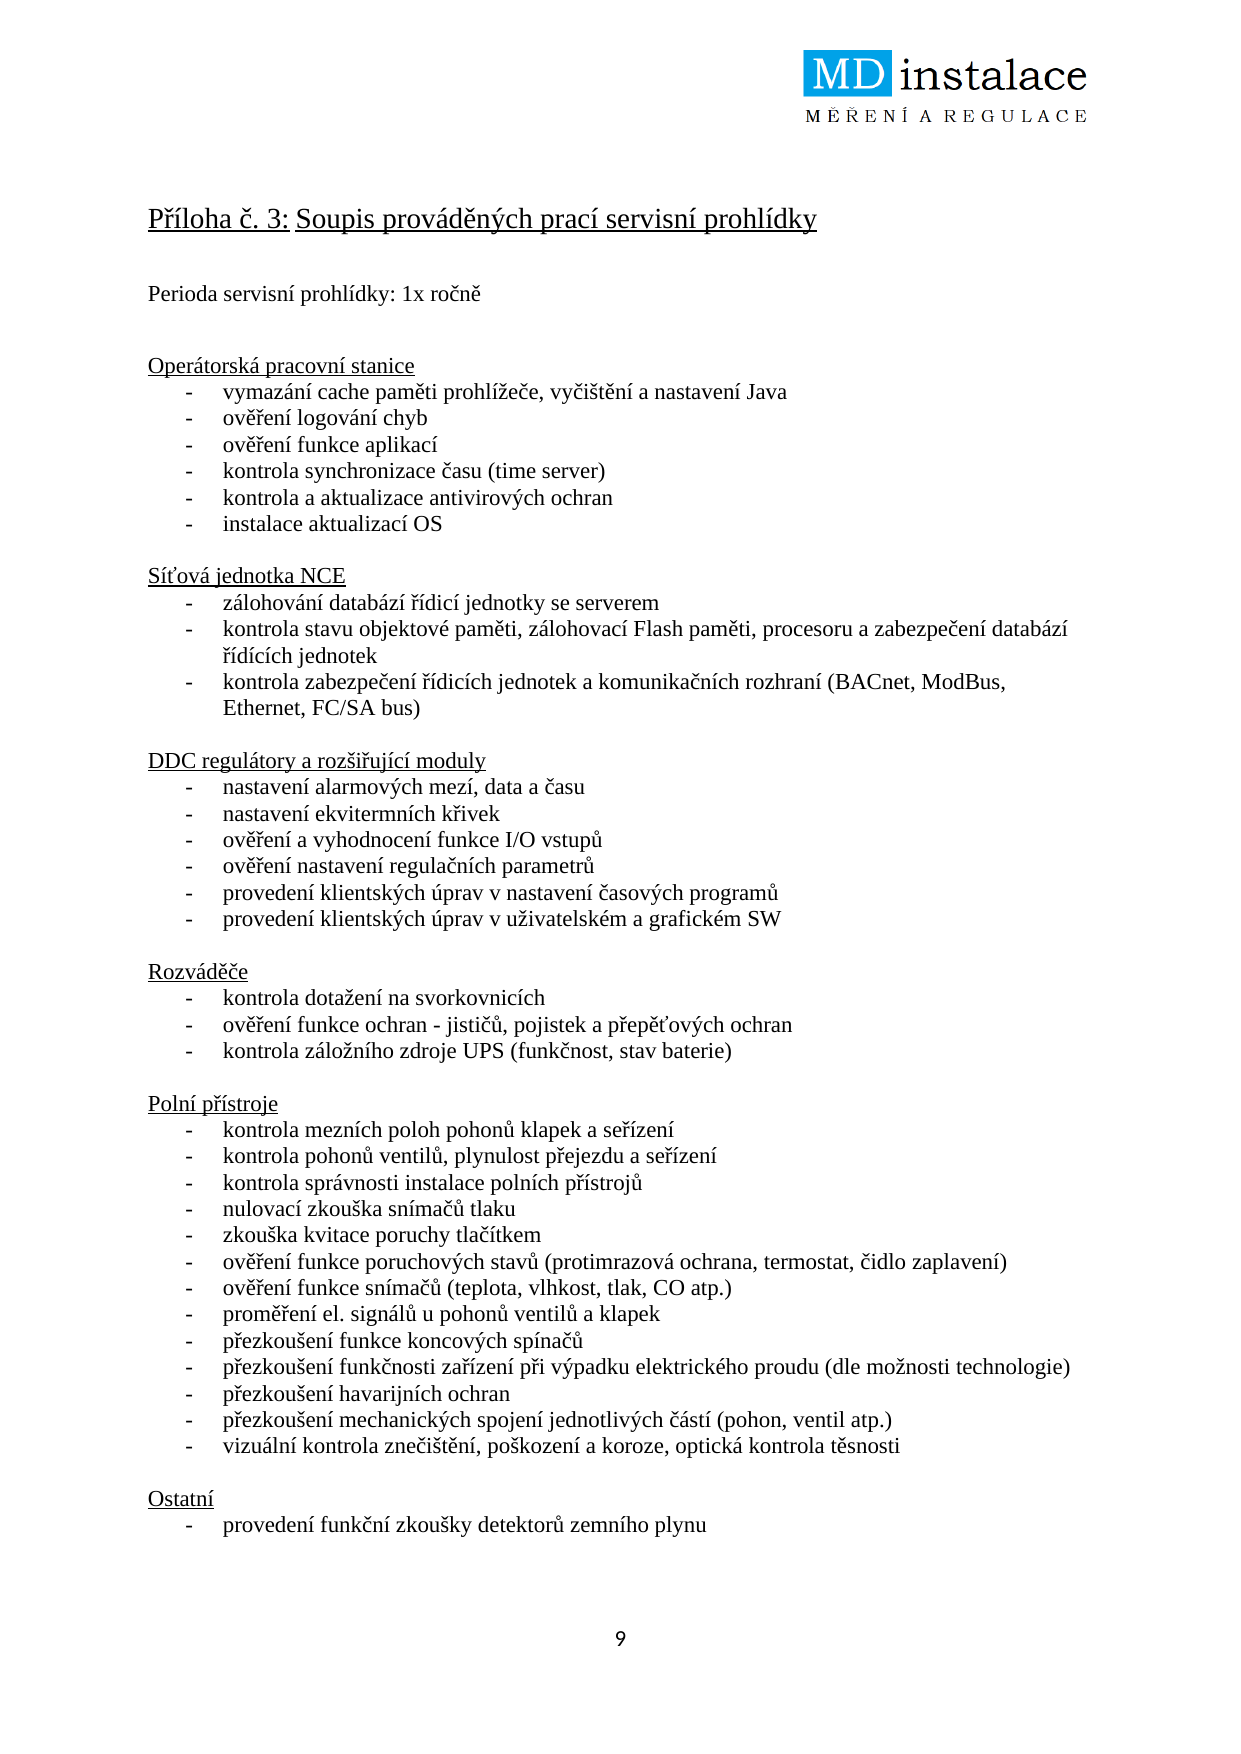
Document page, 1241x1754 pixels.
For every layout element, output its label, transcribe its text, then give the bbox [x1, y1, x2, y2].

text Síťová jednotka NCE [148, 563, 1092, 589]
list ověření funkce poruchových stavů (protimrazová ochrana, termostat, čidlo zaplavení) [185, 1248, 1092, 1274]
list kontrola pohonů ventilů, plynulost přejezdu a seřízení [185, 1142, 1092, 1169]
list nulovací zkouška snímačů tlaku [185, 1195, 1092, 1221]
list přezkoušení funkčnosti zařízení při výpadku elektrického proudu (dle možnosti technologie) [185, 1353, 1092, 1379]
list zkouška kvitace poruchy tlačítkem [185, 1221, 1092, 1248]
text Perioda servisní prohlídky: 1x ročně [148, 280, 1092, 307]
list vizuální kontrola znečištění, poškození a koroze, optická kontrola těsnosti [185, 1432, 1092, 1459]
list ověření logování chyb [185, 404, 1092, 431]
list nastavení alarmových mezí, data a času [185, 773, 1092, 800]
list ověření funkce ochran - jističů, pojistek a přepěťových ochran [185, 1011, 1092, 1037]
list přezkoušení mechanických spojení jednotlivých částí (pohon, ventil atp.) [185, 1406, 1092, 1432]
list zálohování databází řídicí jednotky se serverem [185, 589, 1092, 615]
list provedení klientských úprav v uživatelském a grafickém SW [185, 905, 1092, 932]
list přezkoušení funkce koncových spínačů [185, 1327, 1092, 1353]
text Ostatní [148, 1485, 1092, 1511]
list kontrola a aktualizace antivirových ochran [185, 483, 1092, 510]
text Rozváděče [148, 958, 1092, 984]
list kontrola stavu objektové paměti, zálohovací Flash paměti, procesoru a zabezpečení databází řídících jednotek [185, 615, 1092, 668]
list kontrola synchronizace času (time server) [185, 457, 1092, 483]
picture [798, 44, 1093, 131]
text DDC regulátory a rozšiřující moduly [148, 747, 1092, 773]
text Operátorská pracovní stanice [148, 352, 1092, 378]
list provedení klientských úprav v nastavení časových programů [185, 879, 1092, 905]
list ověření funkce snímačů (teplota, vlhkost, tlak, CO atp.) [185, 1274, 1092, 1301]
list kontrola správnosti instalace polních přístrojů [185, 1169, 1092, 1195]
list vymazání cache paměti prohlížeče, vyčištění a nastavení Java [185, 378, 1092, 404]
text Příloha č. 3: Soupis prováděných prací servisní prohlídky [148, 201, 1092, 235]
list ověření a vyhodnocení funkce I/O vstupů [185, 826, 1092, 852]
list kontrola zabezpečení řídicích jednotek a komunikačních rozhraní (BACnet, ModBus, Ethernet, FC/SA bus) [185, 668, 1092, 721]
list přezkoušení havarijních ochran [185, 1379, 1092, 1406]
list proměření el. signálů u pohonů ventilů a klapek [185, 1301, 1092, 1327]
text Polní přístroje [148, 1090, 1092, 1116]
list kontrola mezních poloh pohonů klapek a seřízení [185, 1116, 1092, 1142]
list kontrola záložního zdroje UPS (funkčnost, stav baterie) [185, 1037, 1092, 1063]
list ověření nastavení regulačních parametrů [185, 852, 1092, 879]
list provedení funkční zkoušky detektorů zemního plynu [185, 1511, 1092, 1538]
list nastavení ekvitermních křivek [185, 800, 1092, 826]
list ověření funkce aplikací [185, 431, 1092, 457]
list instalace aktualizací OS [185, 510, 1092, 536]
list kontrola dotažení na svorkovnicích [185, 984, 1092, 1011]
